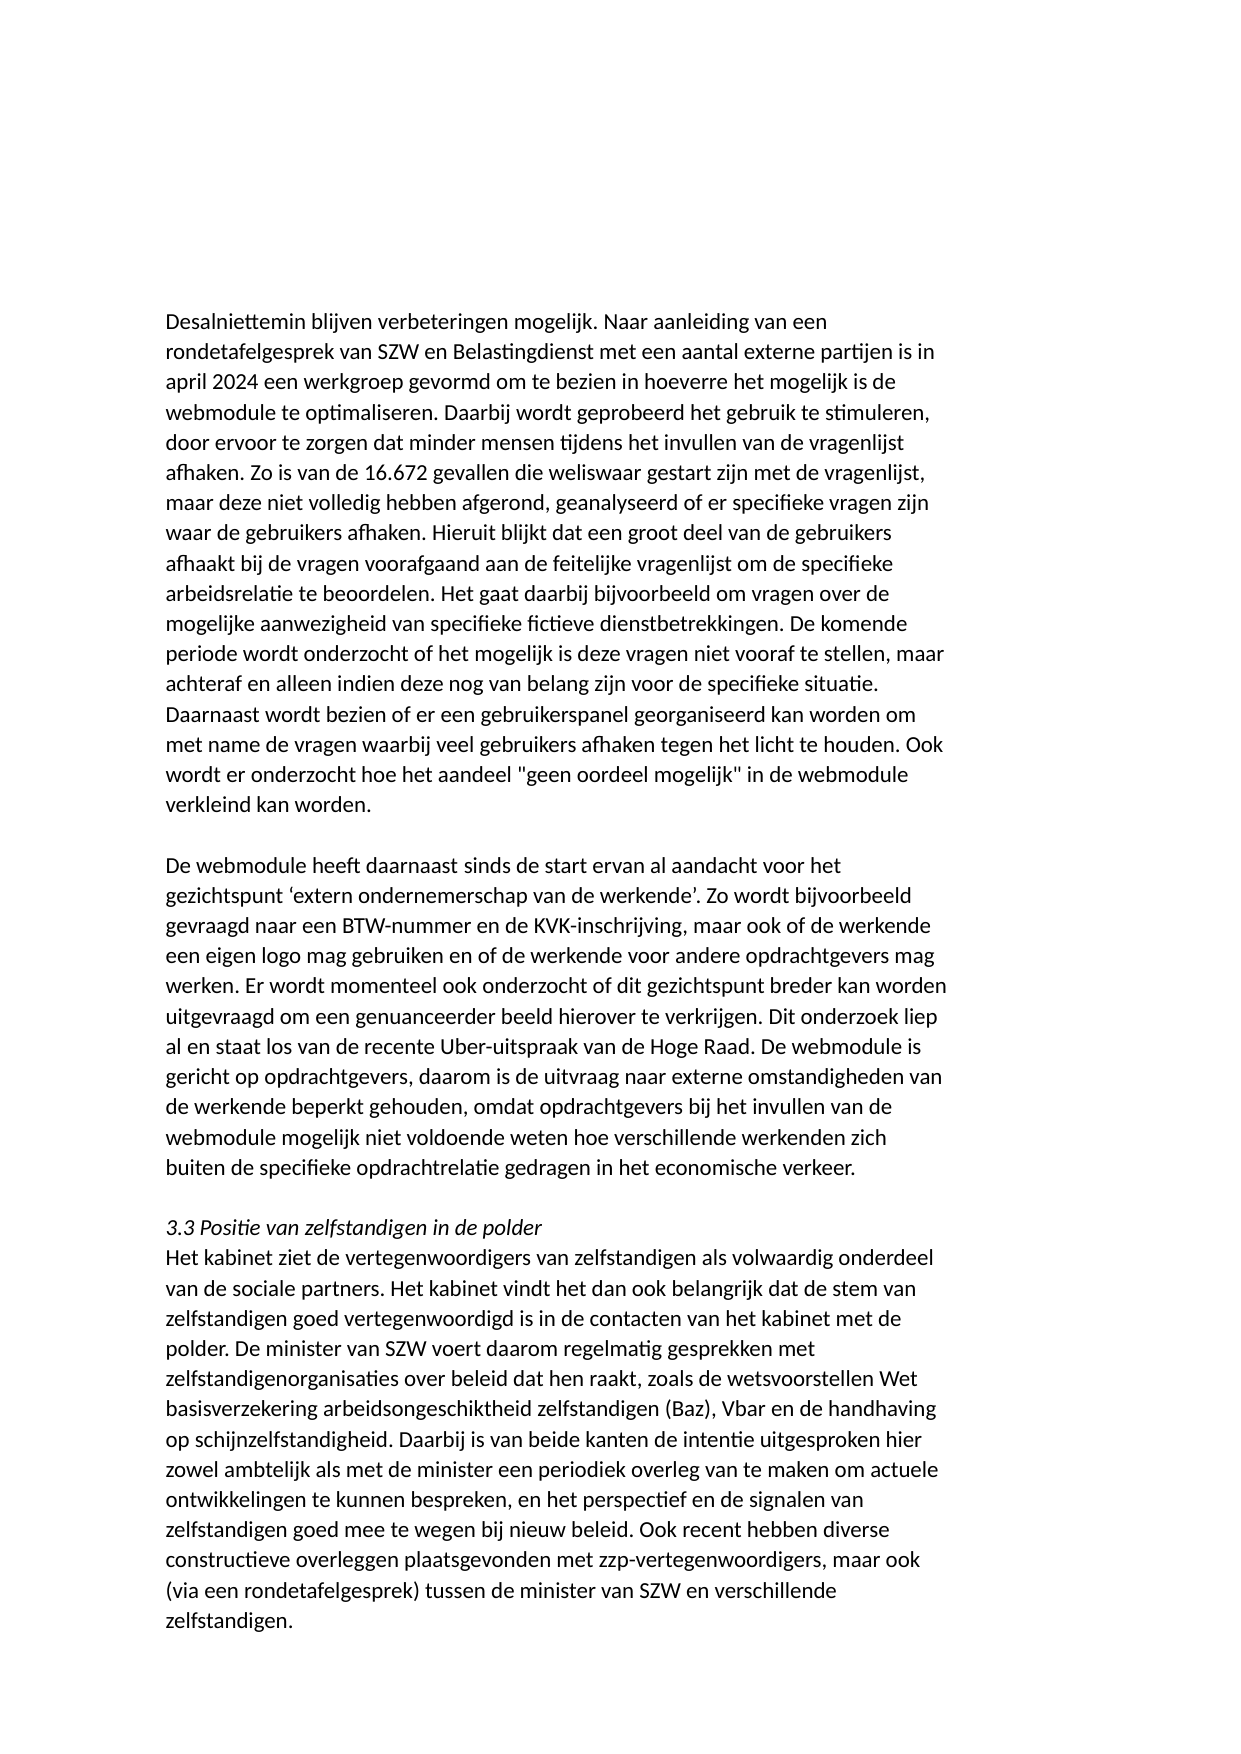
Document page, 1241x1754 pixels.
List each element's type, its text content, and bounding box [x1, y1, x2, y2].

text De webmodule heeft daarnaast sinds de start ervan al aandacht voor het gezichtspunt ‘extern ondernemerschap van de werkende’. Zo wordt bijvoorbeeld gevraagd naar een BTW-nummer en de KVK-inschrijving, maar ook of de werkende een eigen logo mag gebruiken en of de werkende voor andere opdrachtgevers mag werken. Er wordt momenteel ook onderzocht of dit gezichtspunt breder kan worden uitgevraagd om een genuanceerder beeld hierover te verkrijgen. Dit onderzoek liep al en staat los van de recente Uber-uitspraak van de Hoge Raad. De webmodule is gericht op opdrachtgevers, daarom is de uitvraag naar externe omstandigheden van de werkende beperkt gehouden, omdat opdrachtgevers bij het invullen van de webmodule mogelijk niet voldoende weten hoe verschillende werkenden zich buiten de specifieke opdrachtrelatie gedragen in het economische verkeer. [165, 851, 951, 1181]
text Desalniettemin blijven verbeteringen mogelijk. Naar aanleiding van een rondetafelgesprek van SZW en Belastingdienst met een aantal externe partijen is in april 2024 een werkgroep gevormd om te bezien in hoeverre het mogelijk is de webmodule te optimaliseren. Daarbij wordt geprobeerd het gebruik te stimuleren, door ervoor te zorgen dat minder mensen tijdens het invullen van de vragenlijst afhaken. Zo is van de 16.672 gevallen die weliswaar gestart zijn met de vragenlijst, maar deze niet volledig hebben afgerond, geanalyseerd of er specifieke vragen zijn waar de gebruikers afhaken. Hieruit blijkt dat een groot deel van de gebruikers afhaakt bij de vragen voorafgaand aan de feitelijke vragenlijst om de specifieke arbeidsrelatie te beoordelen. Het gaat daarbij bijvoorbeeld om vragen over de mogelijke aanwezigheid van specifieke fictieve dienstbetrekkingen. De komende periode wordt onderzocht of het mogelijk is deze vragen niet vooraf te stellen, maar achteraf en alleen indien deze nog van belang zijn voor de specifieke situatie. Daarnaast wordt bezien of er een gebruikerspanel georganiseerd kan worden om met name de vragen waarbij veel gebruikers afhaken tegen het licht te houden. Ook wordt er onderzocht hoe het aandeel "geen oordeel mogelijk" in de webmodule verkleind kan worden. [165, 307, 951, 818]
text Het kabinet ziet de vertegenwoordigers van zelfstandigen als volwaardig onderdeel van de sociale partners. Het kabinet vindt het dan ook belangrijk dat de stem van zelfstandigen goed vertegenwoordigd is in de contacten van het kabinet met de polder. De minister van SZW voert daarom regelmatig gesprekken met zelfstandigenorganisaties over beleid dat hen raakt, zoals de wetsvoorstellen Wet basisverzekering arbeidsongeschiktheid zelfstandigen (Baz), Vbar en de handhaving op schijnzelfstandigheid. Daarbij is van beide kanten de intentie uitgesproken hier zowel ambtelijk als met de minister een periodiek overleg van te maken om actuele ontwikkelingen te kunnen bespreken, en het perspectief en de signalen van zelfstandigen goed mee te wegen bij nieuw beleid. Ook recent hebben diverse constructieve overleggen plaatsgevonden met zzp-vertegenwoordigers, maar ook (via een rondetafelgesprek) tussen de minister van SZW en verschillende zelfstandigen. [165, 1243, 951, 1634]
text 3.3 Positie van zelfstandigen in de polder [165, 1213, 951, 1241]
